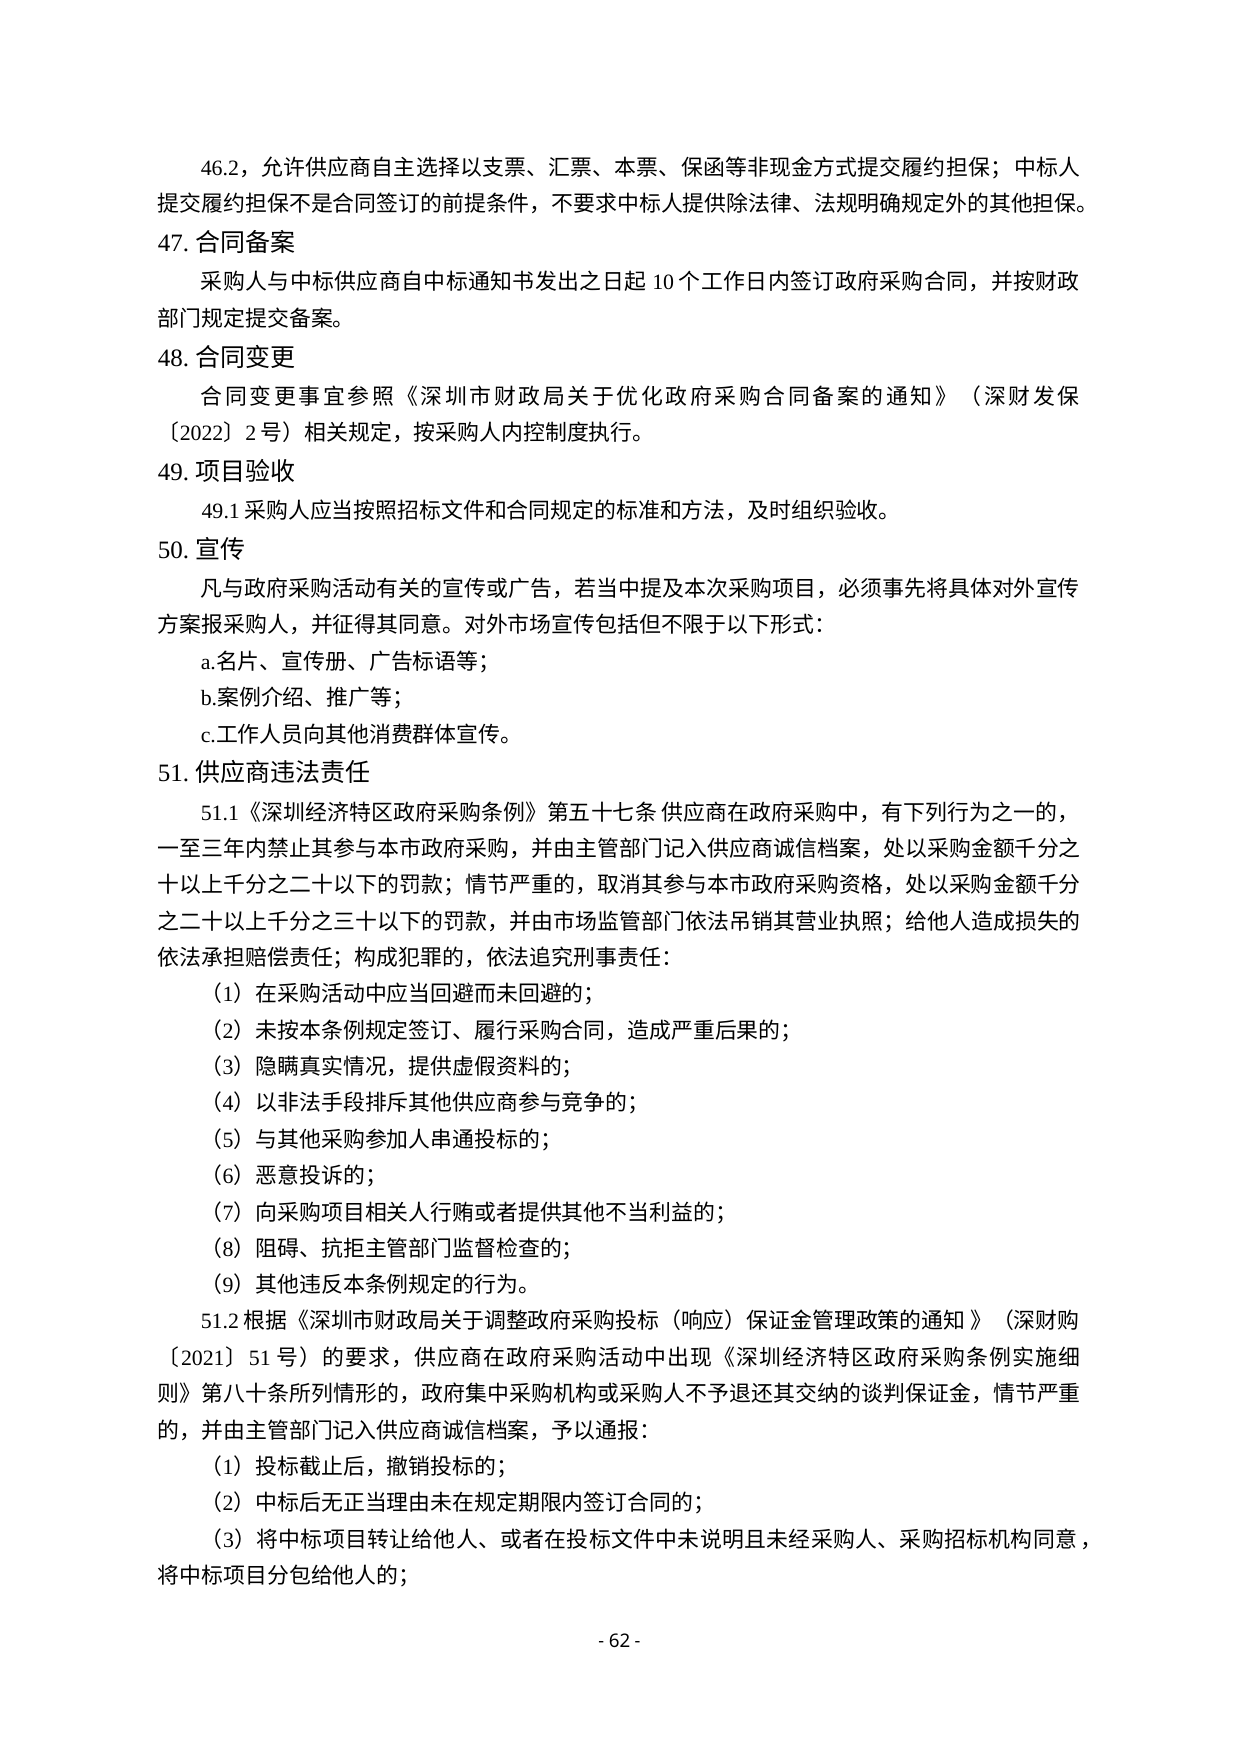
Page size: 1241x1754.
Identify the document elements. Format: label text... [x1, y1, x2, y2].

text 49.1采购人应当按照招标文件和合同规定的标准和方法，及时组织验收。 [158, 493, 1062, 525]
text （4）以非法手段排斥其他供应商参与竞争的； [158, 1085, 1081, 1117]
text （1）在采购活动中应当回避而未回避的； [158, 976, 1081, 1008]
text 采购人与中标供应商自中标通知书发出之日起10个工作日内签订政府采购合同，并按财政部门规定提交备案。 [158, 264, 1081, 332]
text （1）投标截止后，撤销投标的； [158, 1449, 1081, 1481]
text 47. 合同备案 [158, 223, 1081, 259]
text 46.2，允许供应商自主选择以支票、汇票、本票、保函等非现金方式提交履约担保；中标人提交履约担保不是合同签订的前提条件，不要求中标人提供除法律、法规明确规定外的其他担保。 [158, 150, 1081, 218]
text 凡与政府采购活动有关的宣传或广告，若当中提及本次采购项目，必须事先将具体对外宣传方案报采购人，并征得其同意。对外市场宣传包括但不限于以下形式： [158, 571, 1081, 639]
text 50. 宣传 [158, 529, 1081, 566]
text （3）隐瞒真实情况，提供虚假资料的； [158, 1049, 1081, 1081]
text 51. 供应商违法责任 [158, 753, 1081, 789]
text （2）中标后无正当理由未在规定期限内签订合同的； [158, 1485, 1081, 1517]
text （3）将中标项目转让给他人、或者在投标文件中未说明且未经采购人、采购招标机构同意，将中标项目分包给他人的； [158, 1522, 1081, 1590]
text c.工作人员向其他消费群体宣传。 [158, 717, 1081, 748]
text a.名片、宣传册、广告标语等； [158, 644, 1081, 676]
text （2）未按本条例规定签订、履行采购合同，造成严重后果的； [158, 1013, 1081, 1044]
text 48. 合同变更 [158, 337, 1081, 373]
text （8）阻碍、抗拒主管部门监督检查的； [158, 1231, 1081, 1262]
text （6）恶意投诉的； [158, 1158, 1081, 1190]
text 51.2根据《深圳市财政局关于调整政府采购投标（响应）保证金管理政策的通知 》（深财购〔2021〕51号）的要求，供应商在政府采购活动中出现《深圳经济特区政府采购条例实施细则》第八十条所列情形的，政府集中采购机构或采购人不予退还其交纳的谈判保证金，情节严重的，并由主管部门记入供应商诚信档案，予以通报： [158, 1303, 1081, 1444]
text 51.1《深圳经济特区政府采购条例》第五十七条 供应商在政府采购中，有下列行为之一的，一至三年内禁止其参与本市政府采购，并由主管部门记入供应商诚信档案，处以采购金额千分之十以上千分之二十以下的罚款；情节严重的，取消其参与本市政府采购资格，处以采购金额千分之二十以上千分之三十以下的罚款，并由市场监管部门依法吊销其营业执照；给他人造成损失的，依法承担赔偿责任；构成犯罪的，依法追究刑事责任： [158, 794, 1081, 972]
text 49. 项目验收 [158, 451, 1081, 488]
text b.案例介绍、推广等； [158, 680, 1081, 712]
text （5）与其他采购参加人串通投标的； [158, 1122, 1081, 1153]
text （9）其他违反本条例规定的行为。 [158, 1267, 1081, 1299]
text 合同变更事宜参照《深圳市财政局关于优化政府采购合同备案的通知》（深财发保〔2022〕2号）相关规定，按采购人内控制度执行。 [158, 379, 1081, 447]
text （7）向采购项目相关人行贿或者提供其他不当利益的； [158, 1194, 1081, 1226]
